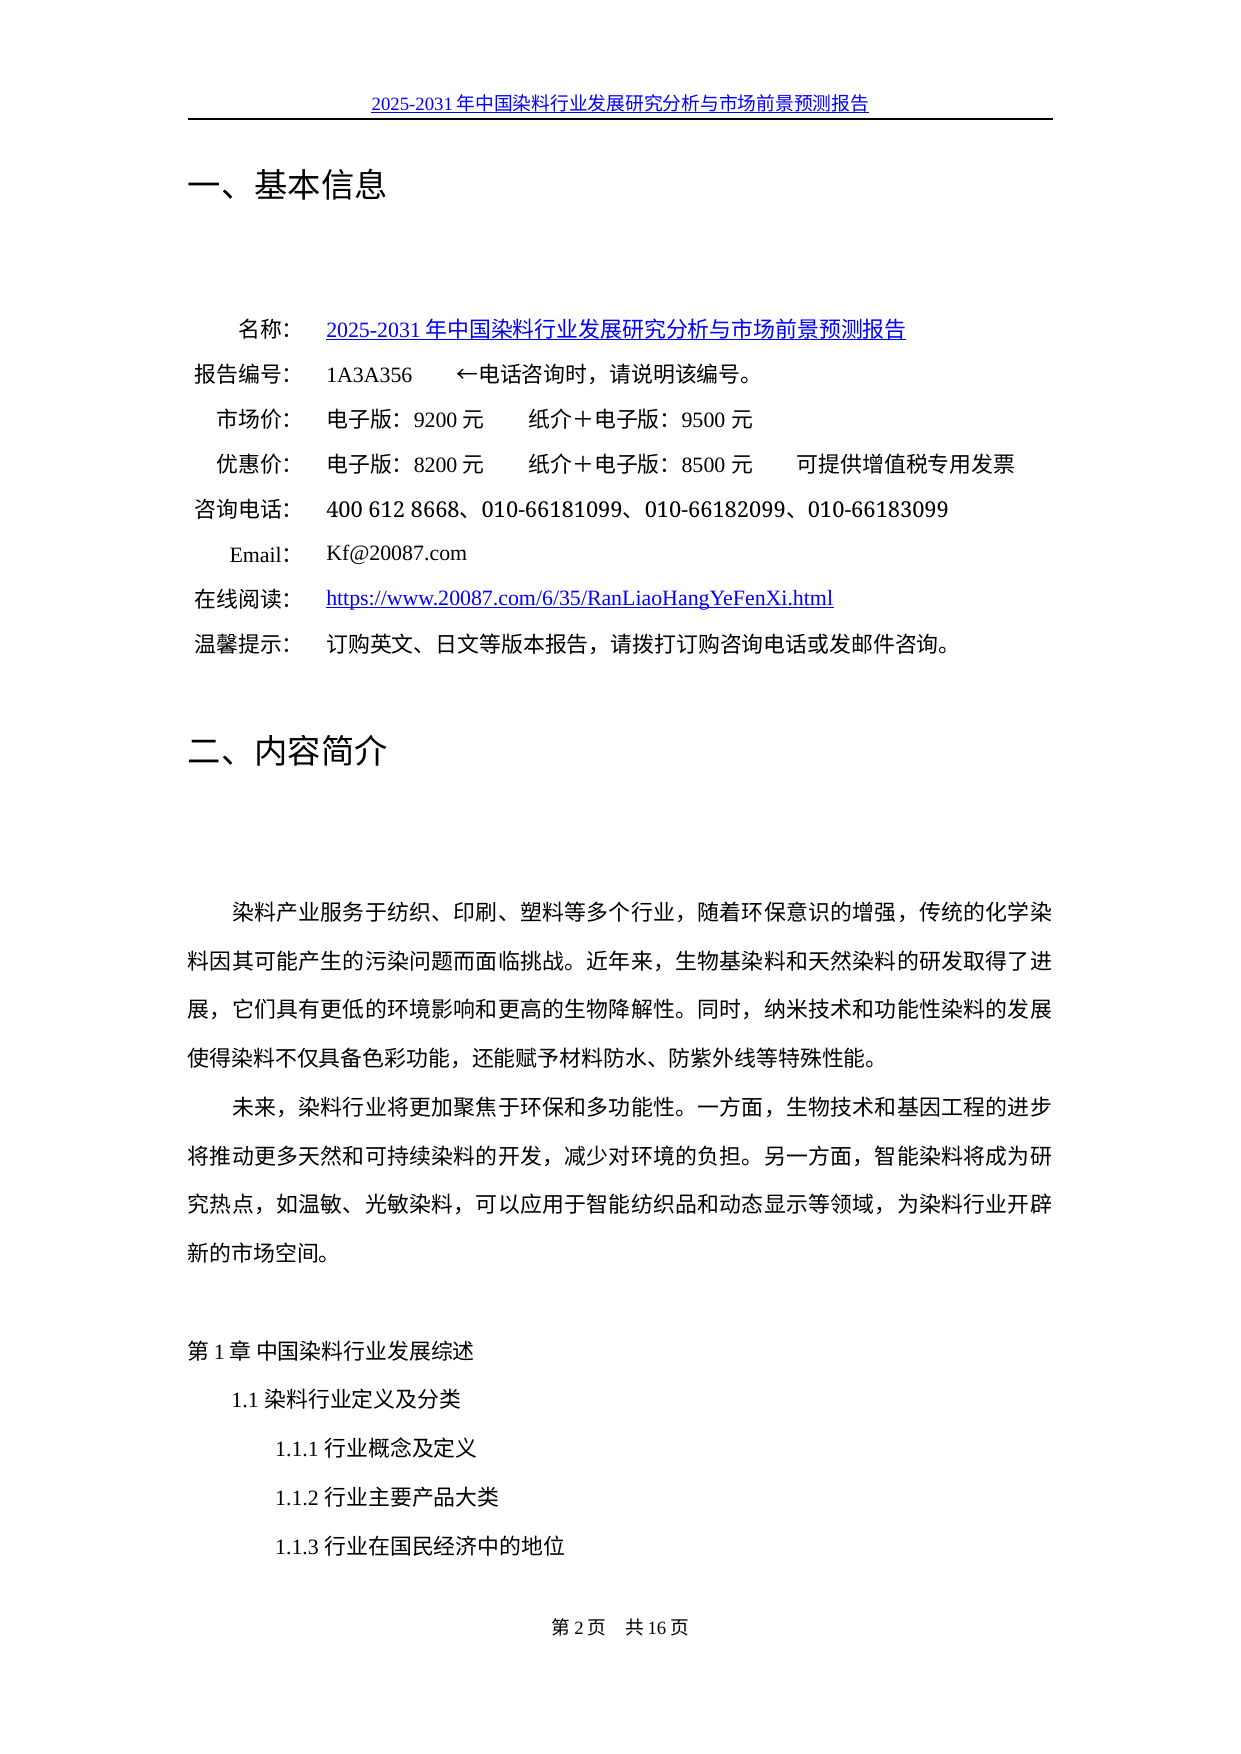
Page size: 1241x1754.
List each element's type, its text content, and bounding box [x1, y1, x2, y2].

table_cell 优惠价： [167, 447, 315, 492]
table_cell [315, 582, 1073, 627]
table_cell Email： [167, 537, 315, 582]
table_cell 咨询电话： [167, 492, 315, 537]
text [187, 894, 1053, 1561]
table_cell 在线阅读： [167, 582, 315, 627]
table_cell 1A3A356 ←电话咨询时，请说明该编号。 [315, 357, 1073, 402]
table_cell 电子版：8200 元 纸介＋电子版：8500 元 可提供增值税专用发票 [315, 447, 1073, 492]
title 二、内容简介 [187, 717, 1053, 782]
title 一、基本信息 [187, 150, 1053, 215]
table_header 2025-2031年中国染料行业发展研究分析与市场前景预测报告 [315, 312, 1073, 357]
table_cell Kf@20087.com [315, 537, 1073, 582]
table_cell 订购英文、日文等版本报告，请拨打订购咨询电话或发邮件咨询。 [315, 627, 1073, 672]
table_cell 温馨提示： [167, 627, 315, 672]
table_cell 400 612 8668、010-66181099、010-66182099、010-66183099 [315, 492, 1073, 537]
table_header 名称： [167, 312, 315, 357]
table_cell 电子版：9200 元 纸介＋电子版：9500 元 [315, 402, 1073, 447]
table_cell 报告编号： [167, 357, 315, 402]
table_cell 市场价： [167, 402, 315, 447]
